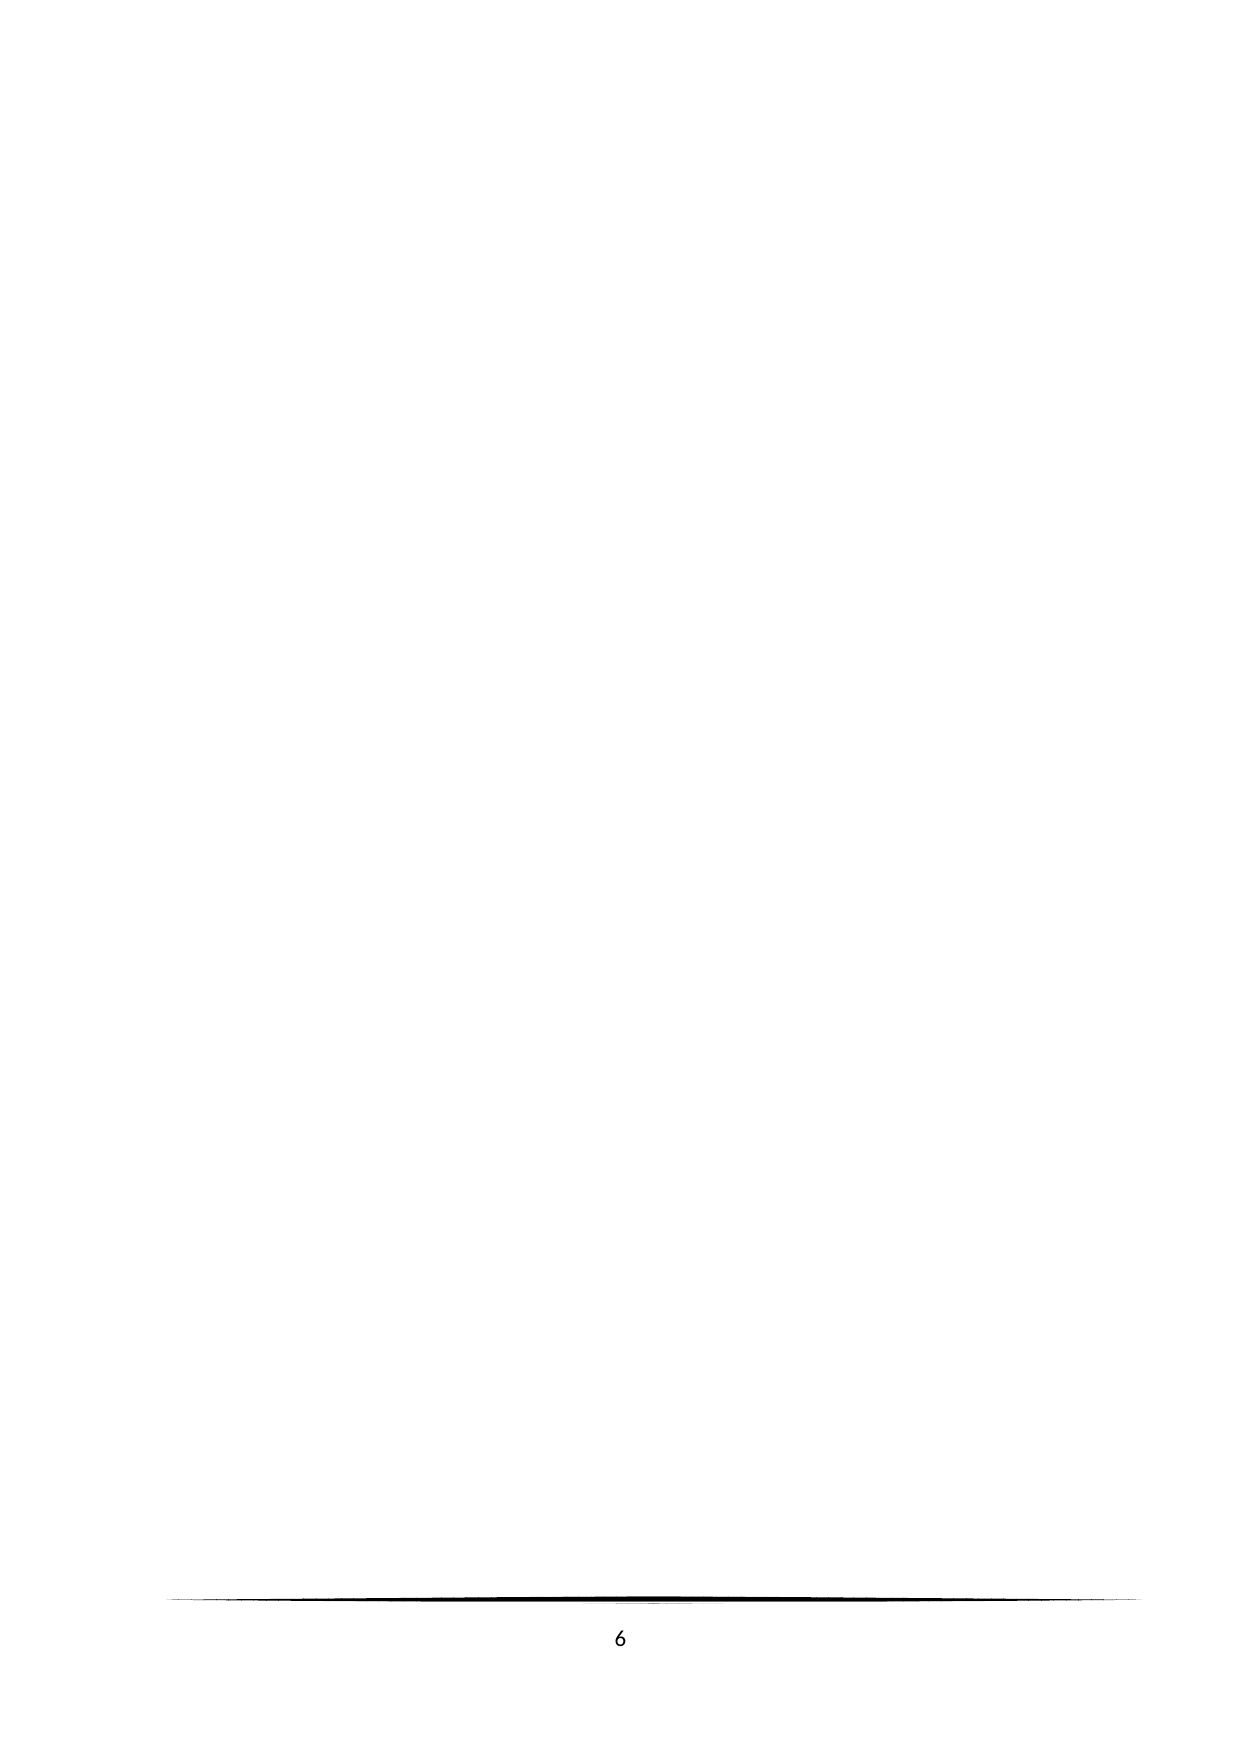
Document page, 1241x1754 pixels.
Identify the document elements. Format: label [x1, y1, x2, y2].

picture [166, 1596, 1142, 1604]
